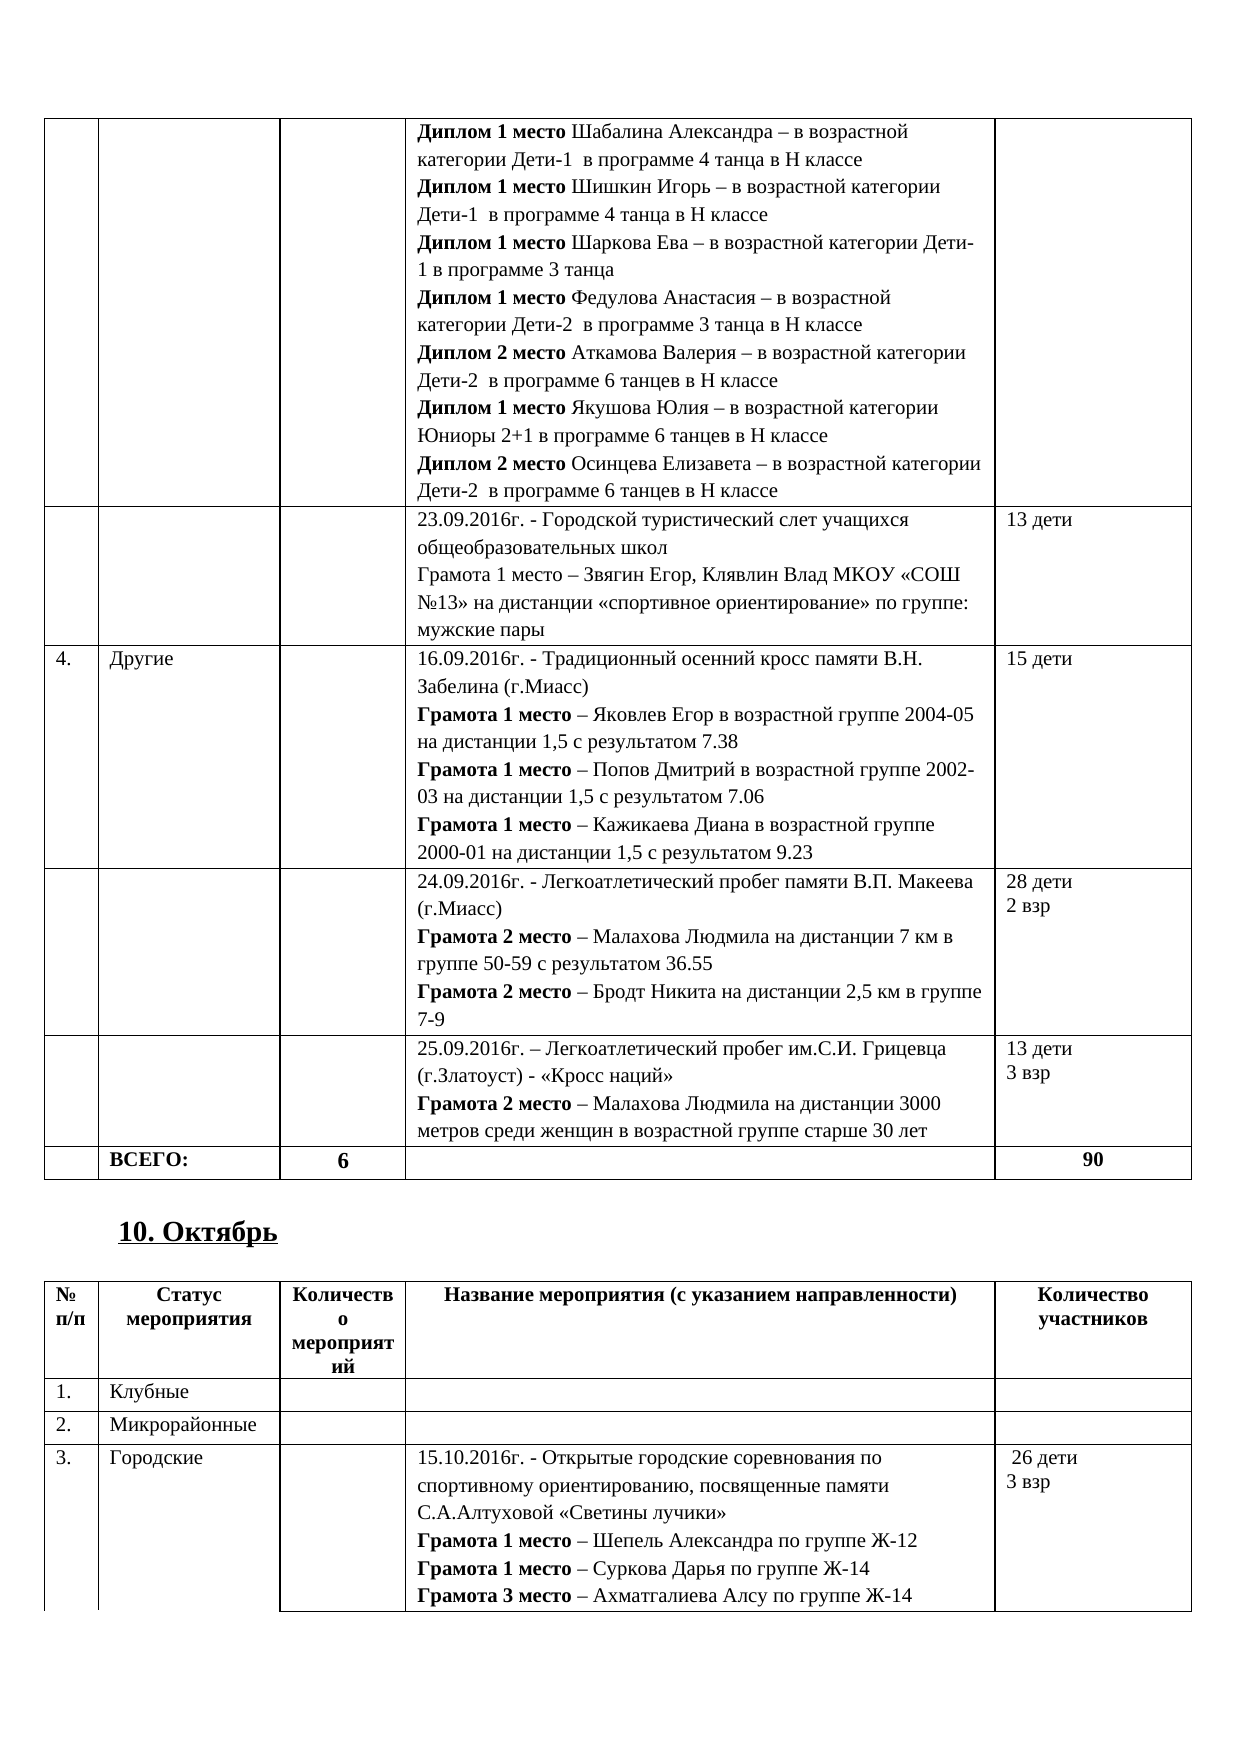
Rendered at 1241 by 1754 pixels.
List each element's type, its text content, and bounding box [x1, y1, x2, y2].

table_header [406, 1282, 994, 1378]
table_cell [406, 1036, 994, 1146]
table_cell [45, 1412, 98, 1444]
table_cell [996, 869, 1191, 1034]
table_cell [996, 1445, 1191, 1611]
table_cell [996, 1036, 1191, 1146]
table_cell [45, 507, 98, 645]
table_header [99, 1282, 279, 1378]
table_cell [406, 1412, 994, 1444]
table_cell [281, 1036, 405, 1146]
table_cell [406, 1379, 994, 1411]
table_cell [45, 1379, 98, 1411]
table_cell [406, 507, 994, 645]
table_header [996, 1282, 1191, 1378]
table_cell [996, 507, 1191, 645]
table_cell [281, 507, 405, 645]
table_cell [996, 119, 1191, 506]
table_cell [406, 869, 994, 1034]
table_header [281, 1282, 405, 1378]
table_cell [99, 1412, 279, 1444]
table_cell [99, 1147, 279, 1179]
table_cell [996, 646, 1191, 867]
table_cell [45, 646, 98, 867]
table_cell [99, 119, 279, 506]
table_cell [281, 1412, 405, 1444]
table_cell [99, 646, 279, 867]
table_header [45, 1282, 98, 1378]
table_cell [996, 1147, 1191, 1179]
text 10. Октябрь [118, 1214, 1152, 1247]
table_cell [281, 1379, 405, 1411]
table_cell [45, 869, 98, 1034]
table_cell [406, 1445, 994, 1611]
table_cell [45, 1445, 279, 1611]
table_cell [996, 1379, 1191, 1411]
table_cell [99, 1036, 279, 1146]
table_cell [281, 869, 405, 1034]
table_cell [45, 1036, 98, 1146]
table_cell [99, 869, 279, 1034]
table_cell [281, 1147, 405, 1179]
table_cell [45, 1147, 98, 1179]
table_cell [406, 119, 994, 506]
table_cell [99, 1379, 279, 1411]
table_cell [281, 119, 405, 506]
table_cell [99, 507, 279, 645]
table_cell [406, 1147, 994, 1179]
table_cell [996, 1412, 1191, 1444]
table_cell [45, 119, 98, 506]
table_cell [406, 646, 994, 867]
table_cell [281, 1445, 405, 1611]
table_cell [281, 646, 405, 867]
